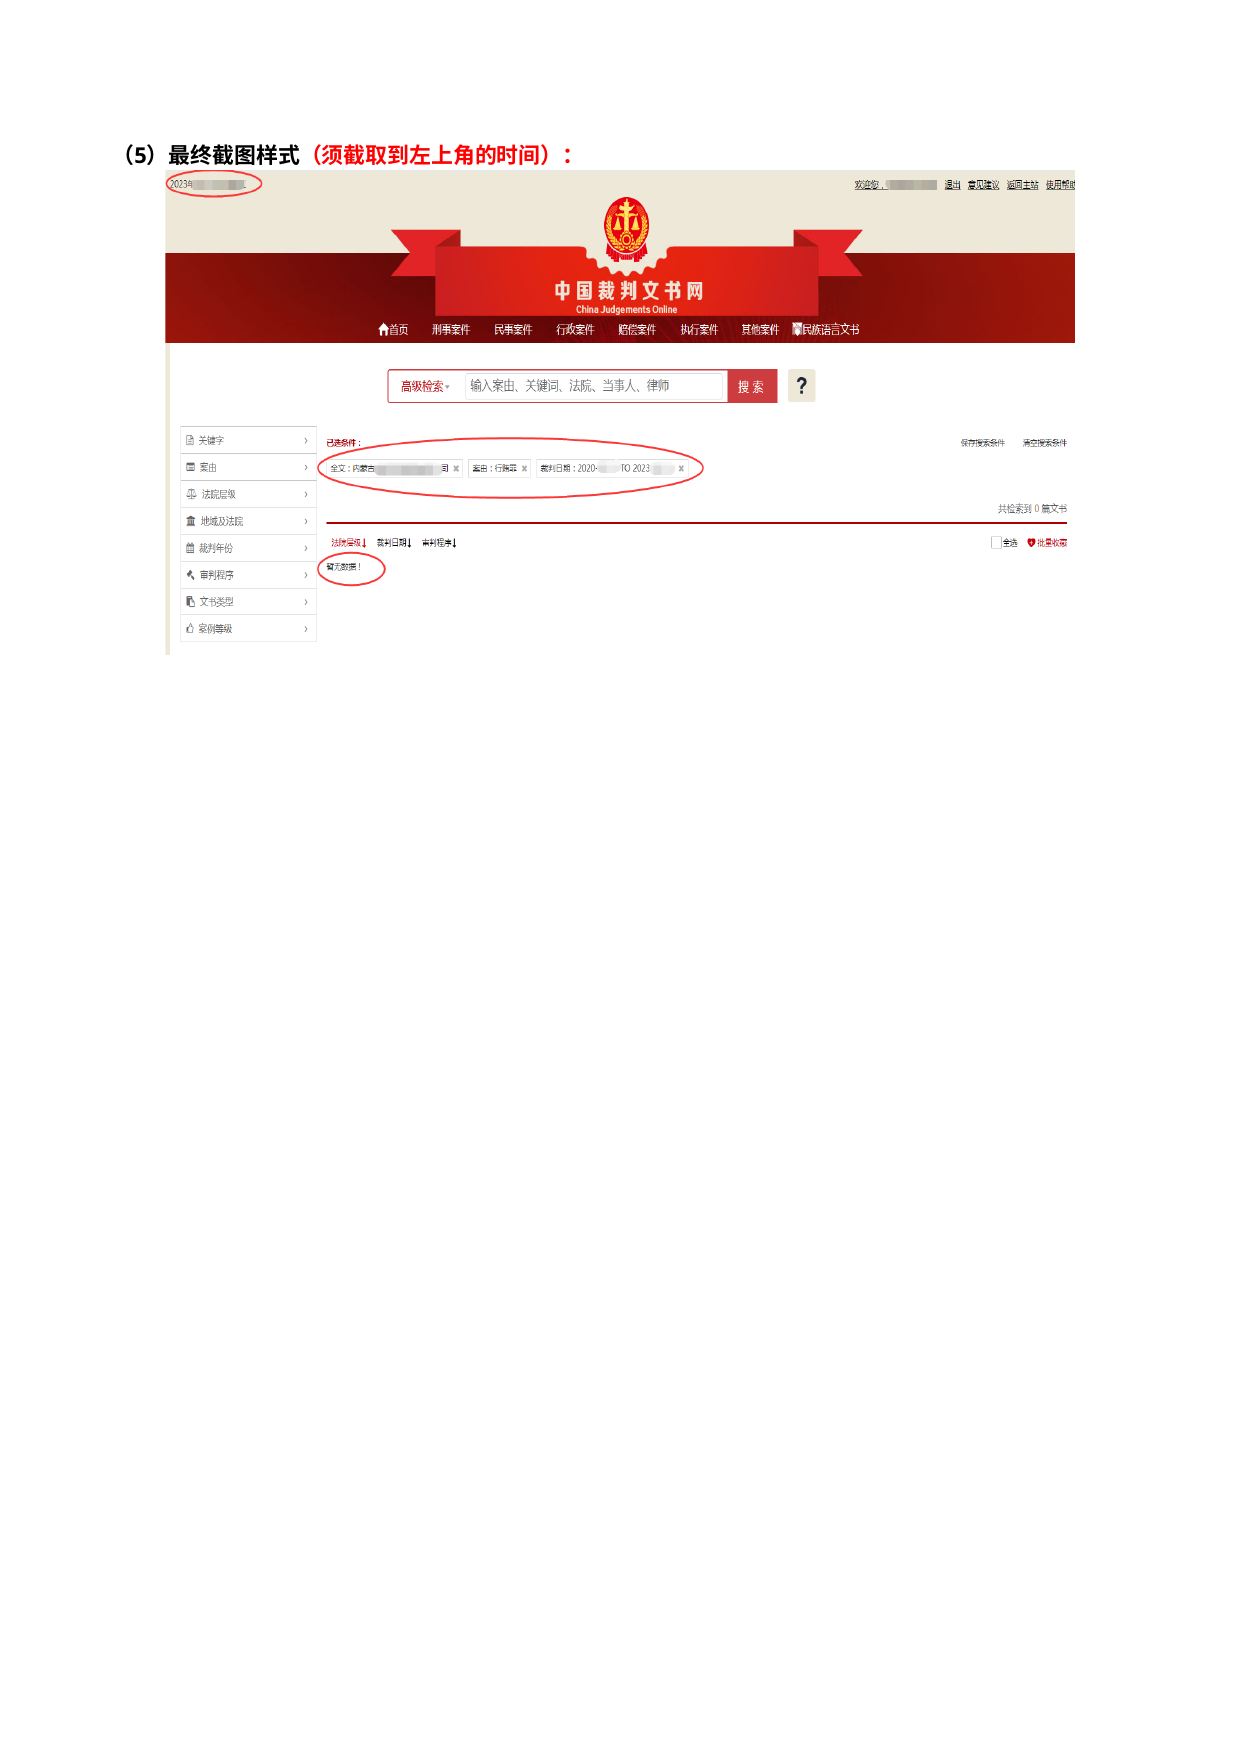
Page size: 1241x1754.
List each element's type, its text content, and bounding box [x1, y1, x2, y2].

text （5）最终截图样式（须截取到左上角的时间）： [112, 136, 1128, 171]
picture [165, 170, 1075, 655]
